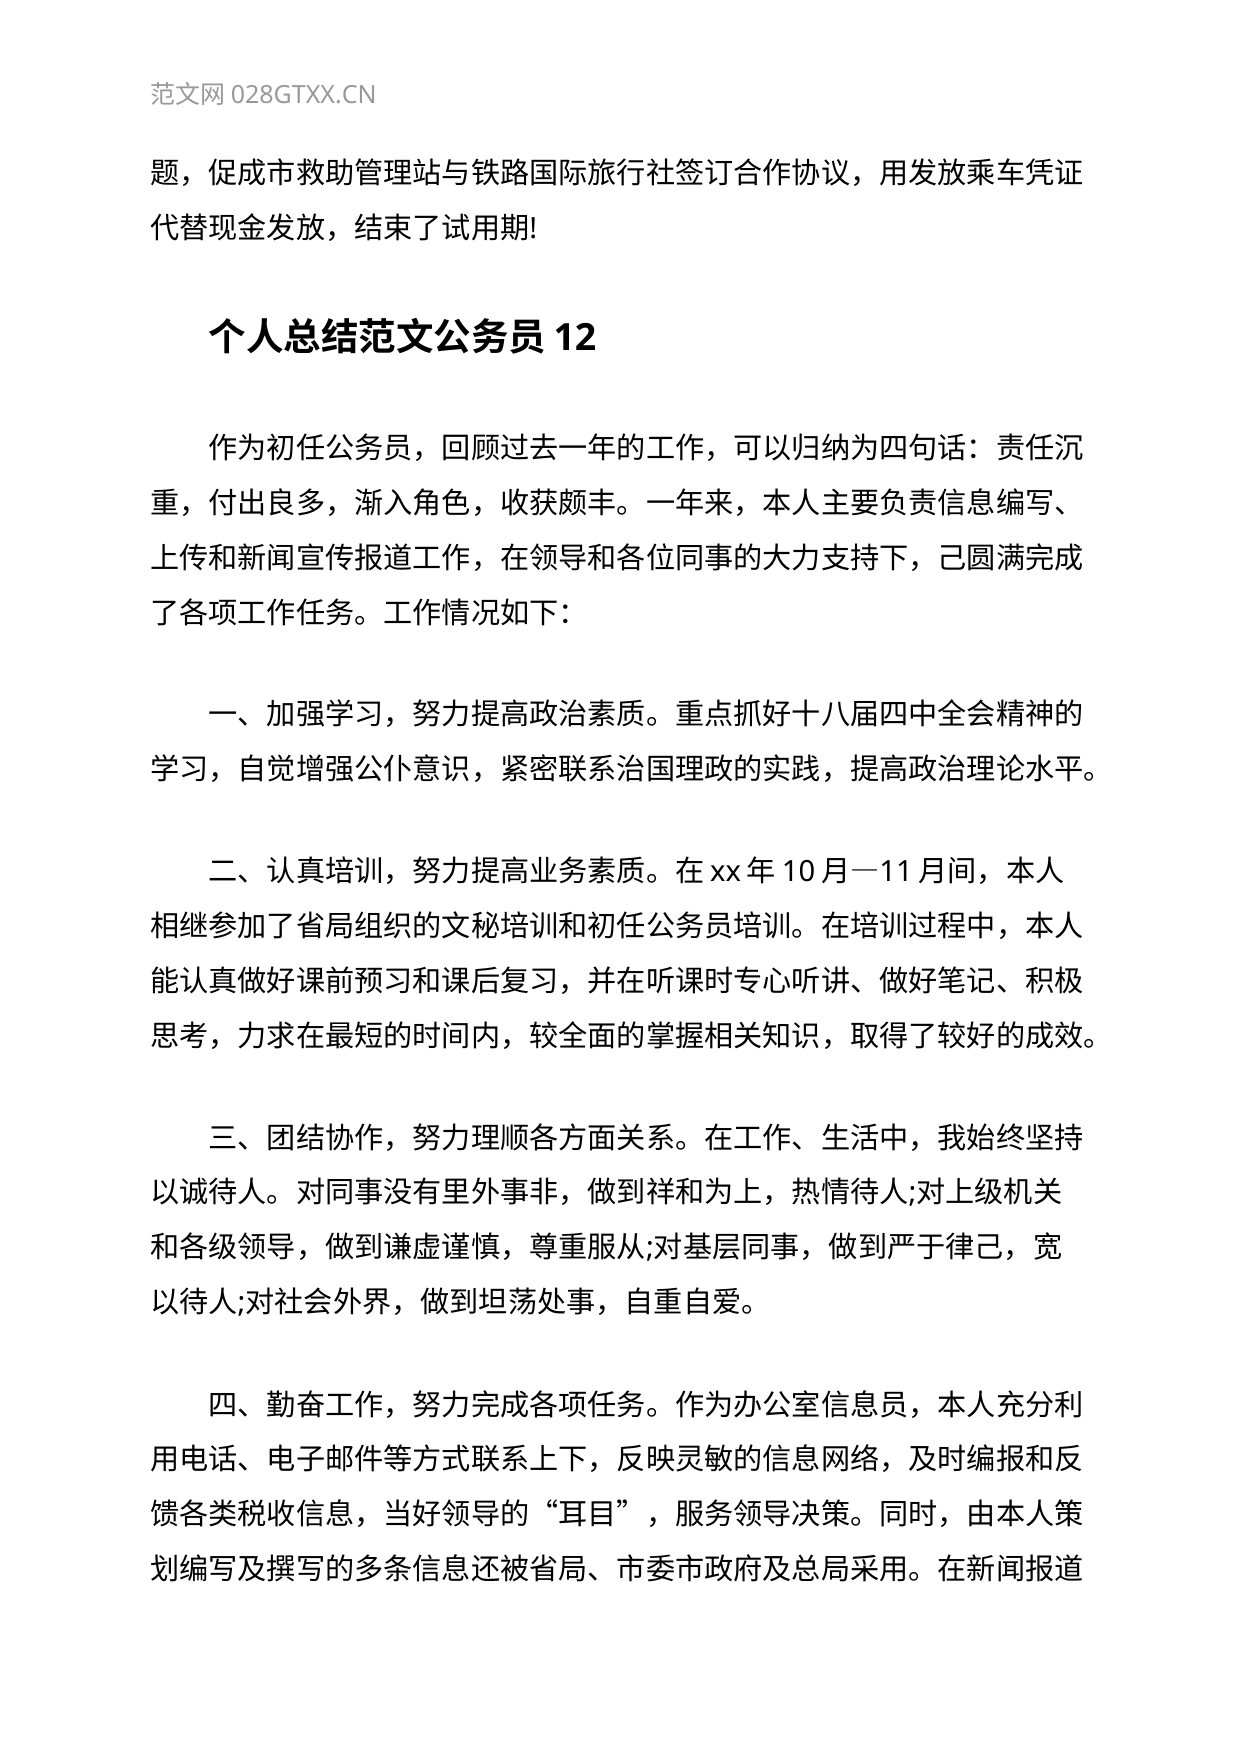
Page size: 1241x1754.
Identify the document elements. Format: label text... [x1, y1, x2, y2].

text 个人总结范文公务员12 [150, 307, 1090, 361]
text 作为初任公务员，回顾过去一年的工作，可以归纳为四句话：责任沉重，付出良多，渐入角色，收获颇丰。一年来，本人主要负责信息编写、上传和新闻宣传报道工作，在领导和各位同事的大力支持下，己圆满完成了各项工作任务。工作情况如下： [150, 424, 1090, 631]
text 一、加强学习，努力提高政治素质。重点抓好十八届四中全会精神的学习，自觉增强公仆意识，紧密联系治国理政的实践，提高政治理论水平。 [150, 691, 1090, 788]
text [150, 150, 1090, 247]
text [150, 1381, 1090, 1588]
text 三、团结协作，努力理顺各方面关系。在工作、生活中，我始终坚持以诚待人。对同事没有里外事非，做到祥和为上，热情待人;对上级机关和各级领导，做到谦虚谨慎，尊重服从;对基层同事，做到严于律己，宽以待人;对社会外界，做到坦荡处事，自重自爱。 [150, 1114, 1090, 1321]
text 二、认真培训，努力提高业务素质。在xx年10月―11月间，本人相继参加了省局组织的文秘培训和初任公务员培训。在培训过程中，本人能认真做好课前预习和课后复习，并在听课时专心听讲、做好笔记、积极思考，力求在最短的时间内，较全面的掌握相关知识，取得了较好的成效。 [150, 848, 1090, 1055]
